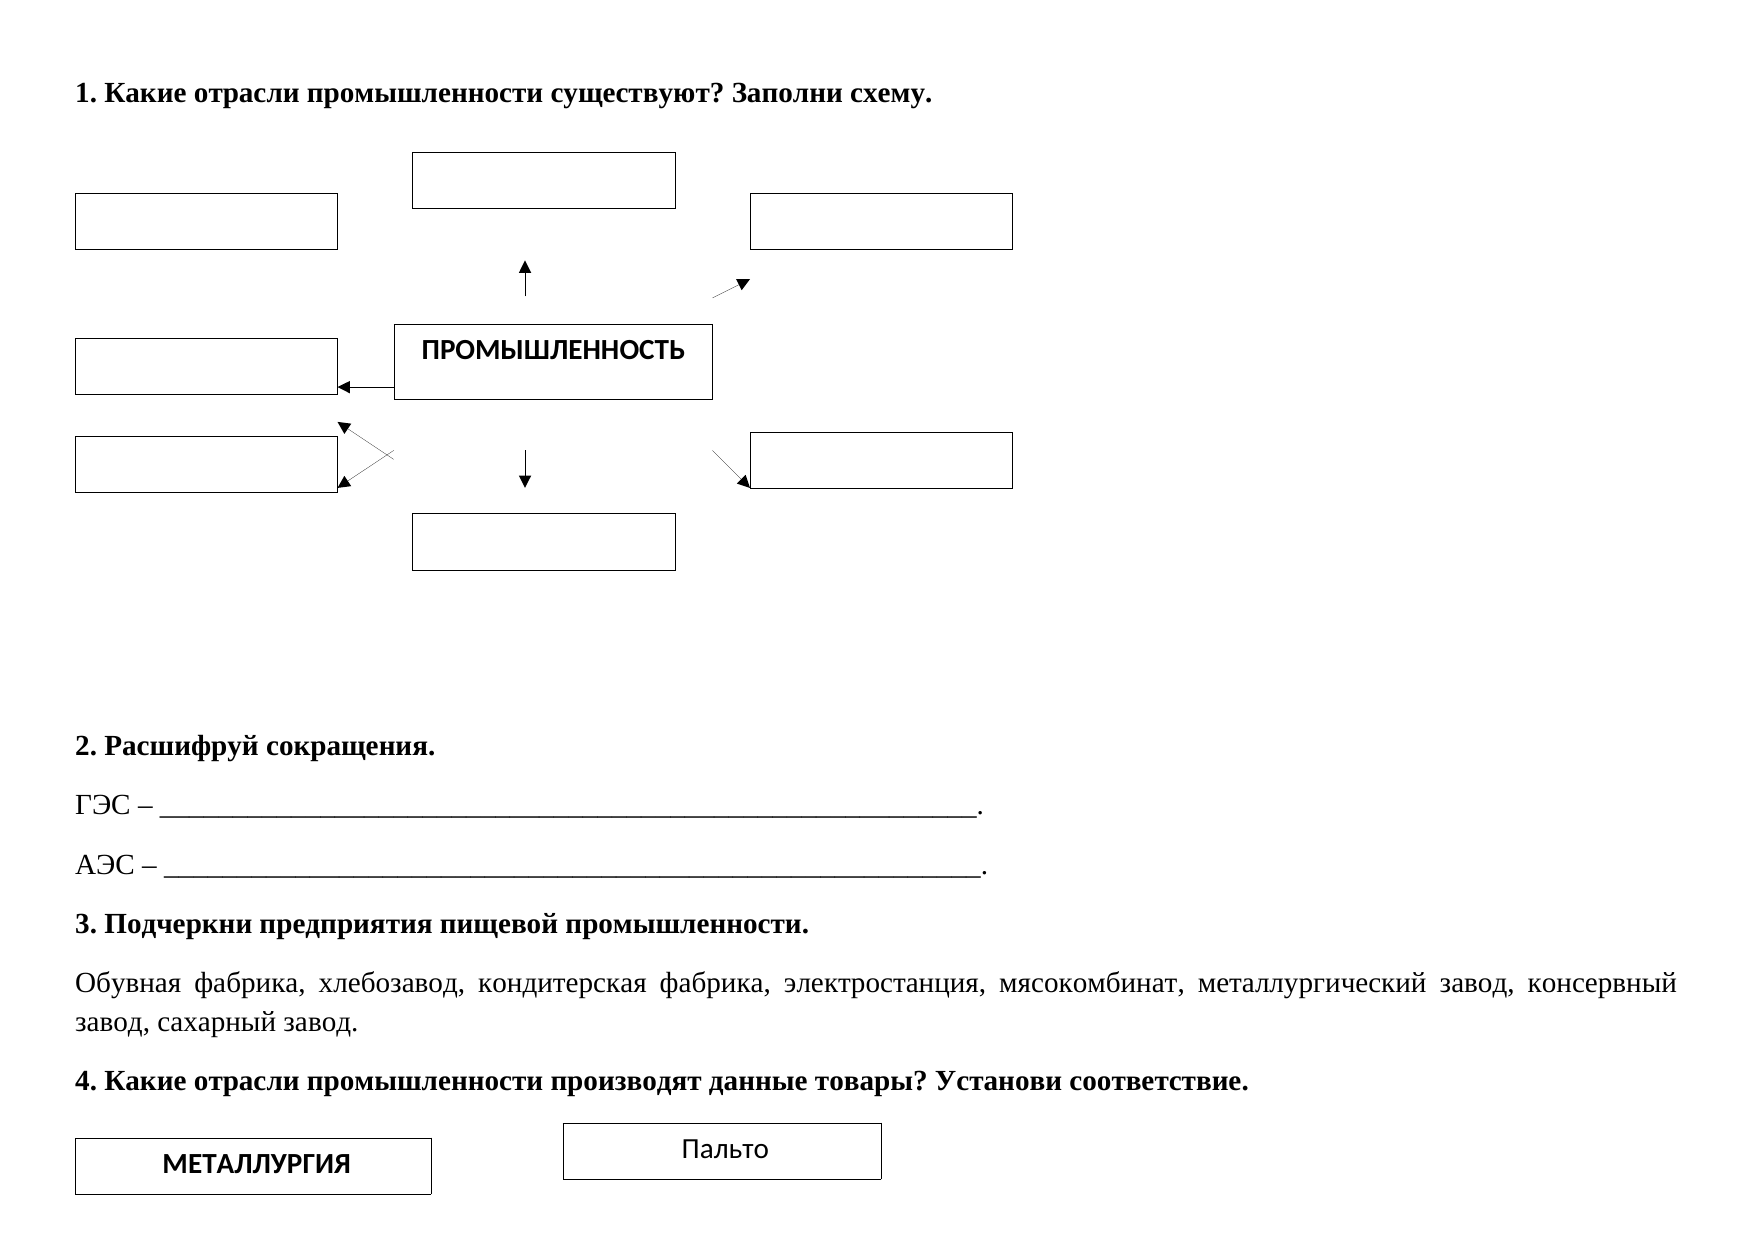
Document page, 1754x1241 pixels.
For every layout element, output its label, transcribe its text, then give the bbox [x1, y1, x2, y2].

text ГЭС – ________________________________________________________. [75, 787, 1679, 821]
text 2. Расшифруй сокращения. [75, 728, 1679, 762]
text 4. Какие отрасли промышленности производят данные товары? Установи соответствие. [75, 1063, 1679, 1097]
text АЭС – ________________________________________________________. [75, 847, 1679, 880]
text 3. Подчеркни предприятия пищевой промышленности. [75, 906, 1679, 940]
text Обувная фабрика, хлебозавод, кондитерская фабрика, электростанция, мясокомбинат, металлургический завод, консервный завод, сахарный завод. [75, 966, 1679, 1038]
text 1. Какие отрасли промышленности существуют? Заполни схему. [75, 75, 1679, 108]
